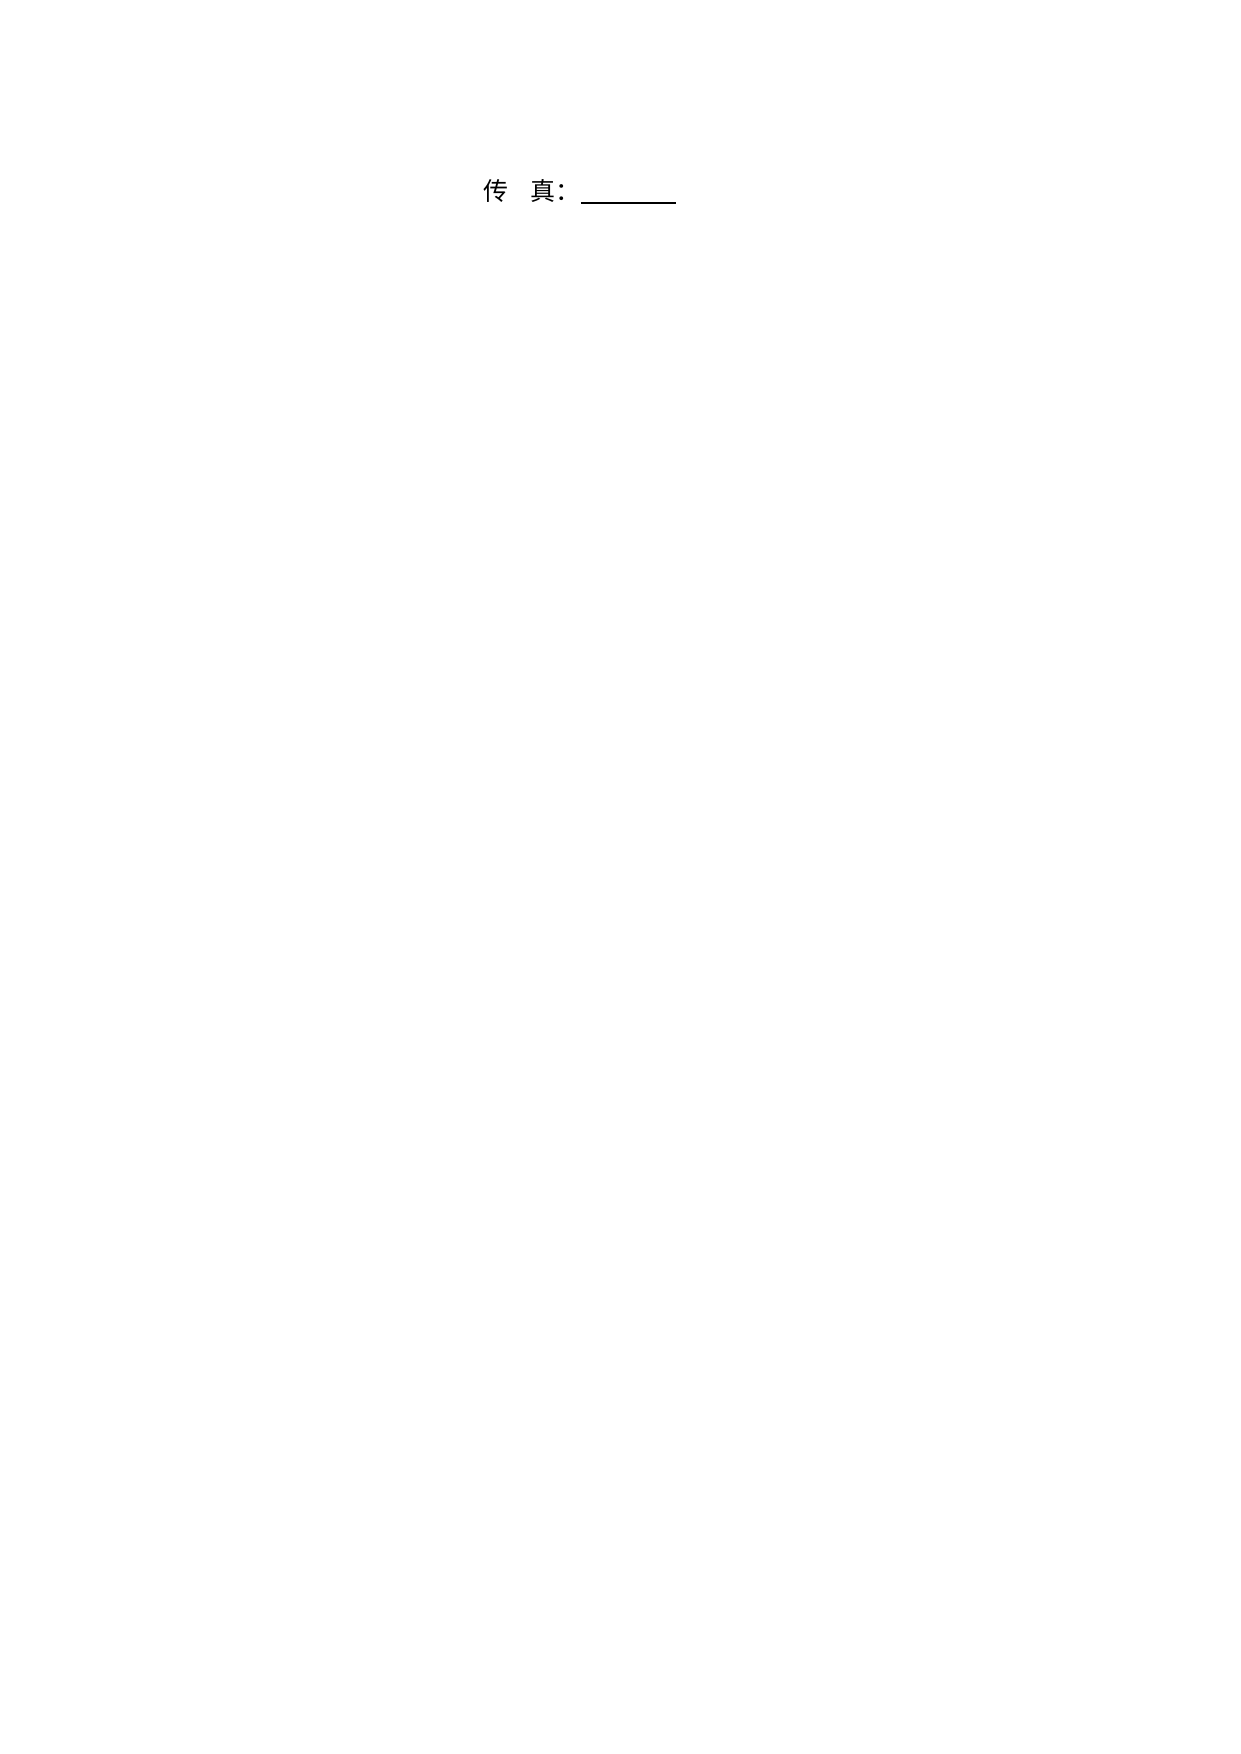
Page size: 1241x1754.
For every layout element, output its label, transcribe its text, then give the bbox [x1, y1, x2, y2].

text 传 真： [146, 156, 1071, 223]
